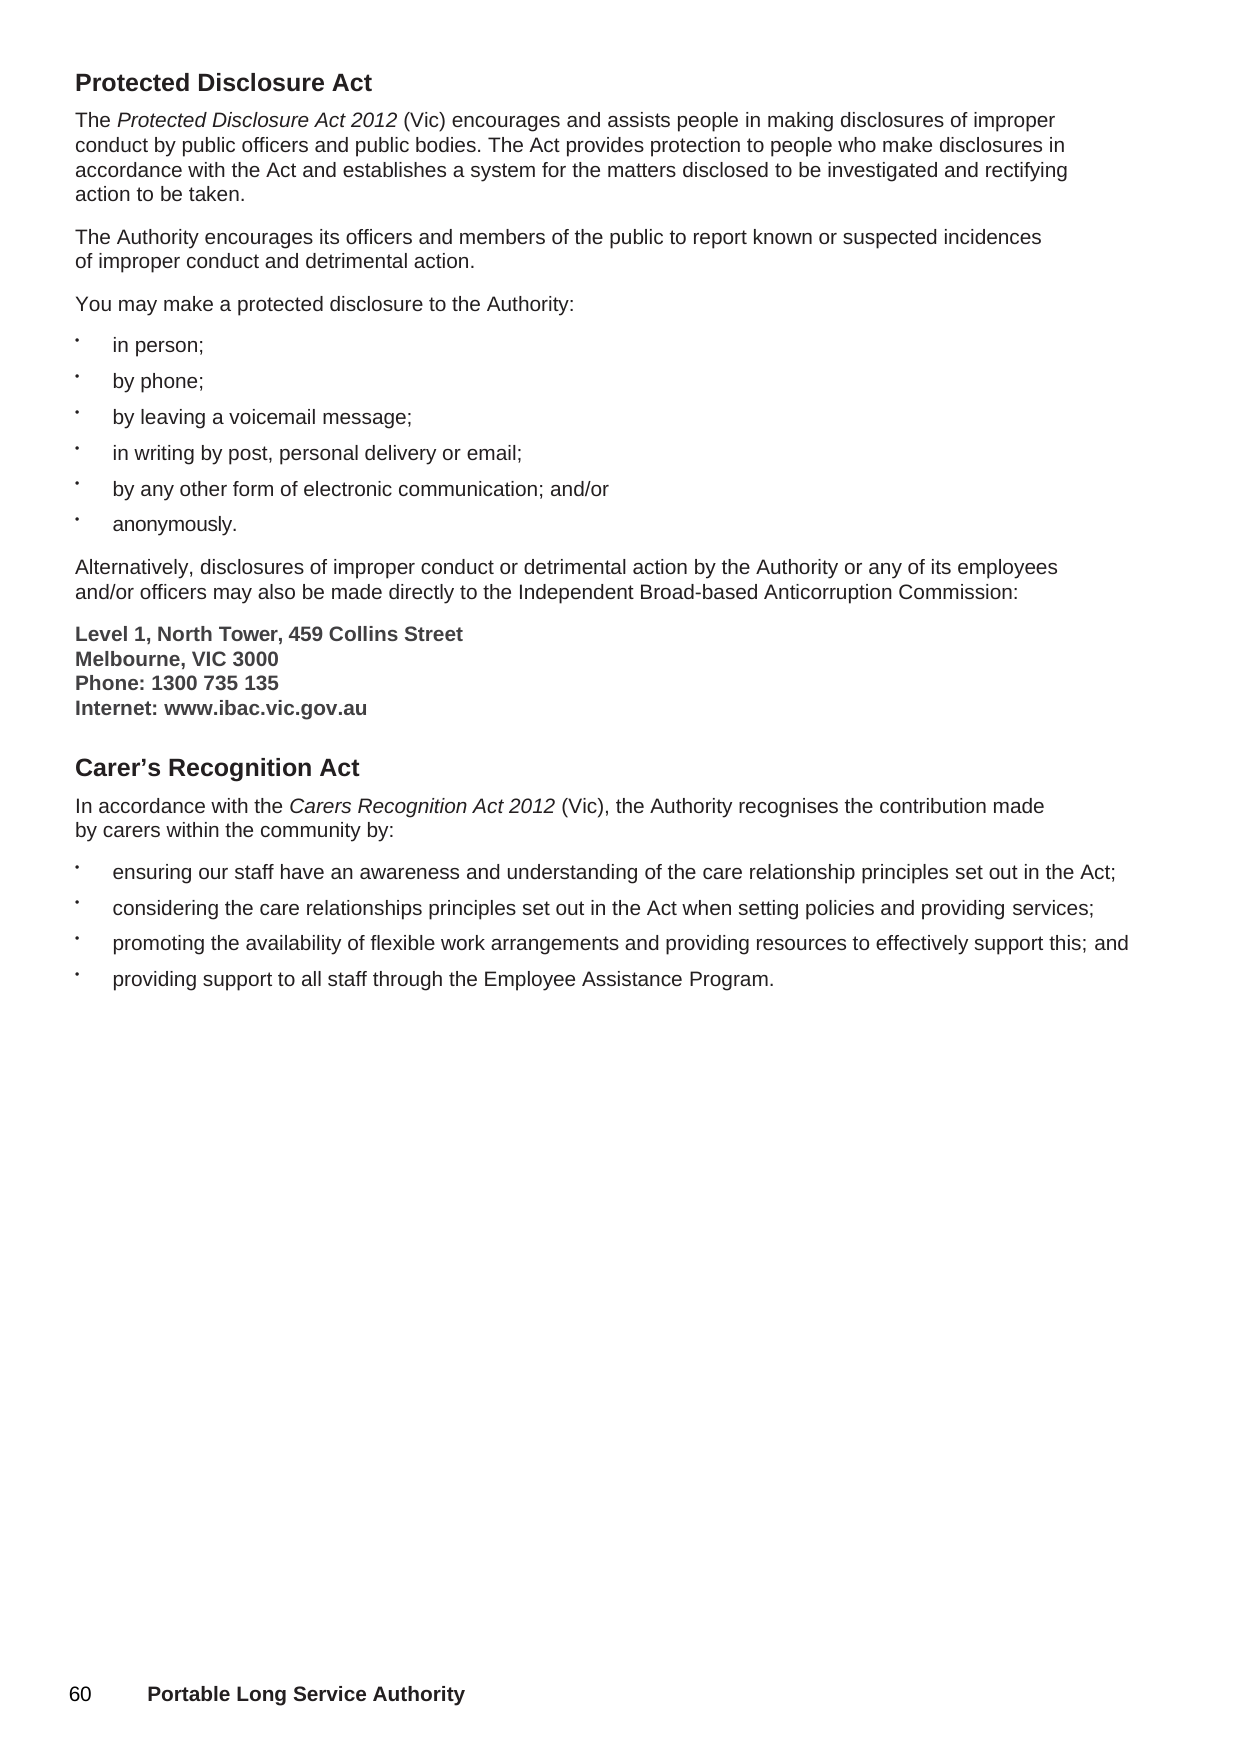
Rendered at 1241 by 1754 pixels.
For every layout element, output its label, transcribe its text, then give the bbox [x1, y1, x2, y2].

subtitle Phone: 1300 735 135 [75, 671, 1240, 695]
list anonymously. [75, 512, 1240, 536]
subtitle Protected Disclosure Act [75, 68, 1240, 96]
list by any other form of electronic communication; and/or [75, 476, 1240, 500]
list ensuring our staff have an awareness and understanding of the care relationship principles set out in the Act; [75, 859, 1240, 883]
list providing support to all staff through the Employee Assistance Program. [75, 967, 1240, 991]
list by phone; [75, 369, 1240, 393]
list promoting the availability of flexible work arrangements and providing resources to effectively support this; and [75, 931, 1240, 955]
subtitle Internet: www.ibac.vic.gov.au [75, 696, 1240, 720]
list considering the care relationships principles set out in the Act when setting policies and providing services; [75, 895, 1240, 919]
subtitle Level 1, North Tower, 459 Collins Street Melbourne, VIC 3000 [75, 622, 464, 670]
subtitle Carer’s Recognition Act [75, 753, 1240, 782]
list by leaving a voicemail message; [75, 405, 1240, 429]
text In accordance with the Carers Recognition Act 2012 (Vic), the Authority recognises the contribution made by carers within the community by: [75, 793, 1062, 842]
list in writing by post, personal delivery or email; [75, 441, 1240, 464]
list in person; [75, 333, 1240, 357]
text You may make a protected disclosure to the Authority: [75, 292, 1240, 316]
text The Protected Disclosure Act 2012 (Vic) encourages and assists people in making disclosures of improper conduct by public officers and public bodies. The Act provides protection to people who make disclosures in accordance with the Act and establishes a system for the matters disclosed to be investigated and rectifying action to be taken. [75, 108, 1125, 206]
text The Authority encourages its officers and members of the public to report known or suspected incidences of improper conduct and detrimental action. [75, 224, 1050, 273]
text Alternatively, disclosures of improper conduct or detrimental action by the Authority or any of its employees and/or officers may also be made directly to the Independent Broad-based Anticorruption Commission: [75, 555, 1104, 603]
